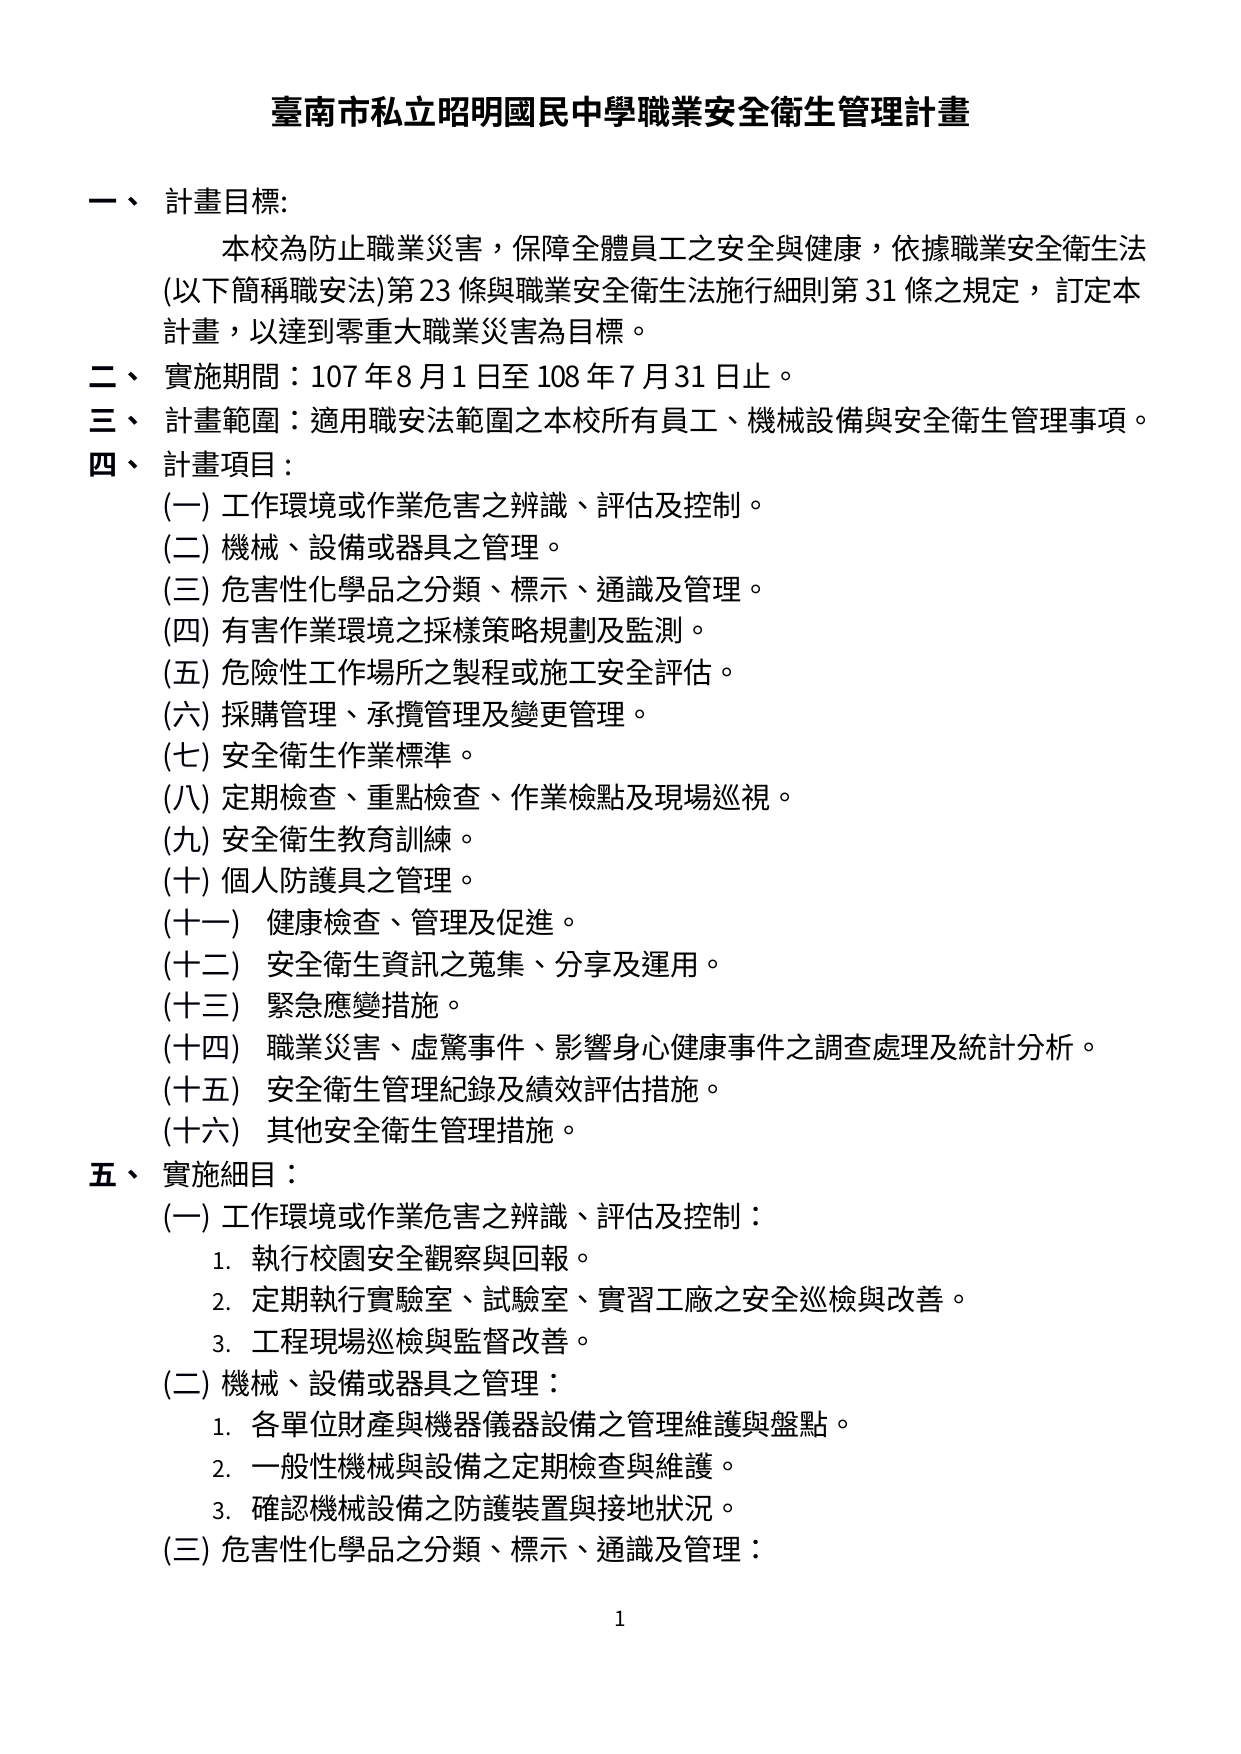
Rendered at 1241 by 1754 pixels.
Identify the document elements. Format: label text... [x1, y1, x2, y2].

list 健康檢查、管理及促進。 [162, 900, 1152, 942]
list 計畫範圍：適用職安法範圍之本校所有員工、機械設備與安全衛生管理事項。 [89, 398, 1152, 439]
list 計畫項目 : [89, 442, 1152, 483]
list 安全衛生管理紀錄及績效評估措施。 [162, 1067, 1152, 1108]
list 安全衛生資訊之蒐集、分享及運用。 [162, 942, 1152, 983]
list 危害性化學品之分類、標示、通識及管理。 [162, 567, 1152, 608]
list 實施期間：107年 8 月 1 日至108年 7 月 31 日止。 [89, 354, 1152, 395]
list 緊急應變措施。 [162, 983, 1152, 1025]
list 一般性機械與設備之定期檢查與維護。 [212, 1444, 1152, 1486]
list 機械、設備或器具之管理： [162, 1361, 1152, 1402]
list 個人防護具之管理。 [162, 858, 1152, 900]
list 危險性工作場所之製程或施工安全評估。 [162, 650, 1152, 692]
text 本校為防止職業災害，保障全體員工之安全與健康，依據職業安全衛生法(以下簡稱職安法)第 23 條與職業安全衛生法施行細則第 31 條之規定， 訂定本計畫，以達到零重大職業災害為目標。 [162, 226, 1152, 351]
list 機械、設備或器具之管理。 [162, 525, 1152, 567]
list 採購管理、承攬管理及變更管理。 [162, 692, 1152, 733]
list 有害作業環境之採樣策略規劃及監測。 [162, 608, 1152, 650]
list 定期執行實驗室、試驗室、實習工廠之安全巡檢與改善。 [212, 1277, 1152, 1319]
list 工作環境或作業危害之辨識、評估及控制： [162, 1194, 1152, 1236]
list 實施細目： [89, 1152, 1152, 1194]
list 其他安全衛生管理措施。 [162, 1108, 1152, 1150]
list 定期檢查、重點檢查、作業檢點及現場巡視。 [162, 775, 1152, 817]
list 執行校園安全觀察與回報。 [212, 1236, 1152, 1277]
list 工作環境或作業危害之辨識、評估及控制。 [162, 483, 1152, 525]
list 安全衛生教育訓練。 [162, 817, 1152, 858]
text 臺南市私立昭明國民中學職業安全衛生管理計畫 [89, 91, 1152, 133]
list 各單位財產與機器儀器設備之管理維護與盤點。 [212, 1402, 1152, 1444]
list 確認機械設備之防護裝置與接地狀況。 [212, 1486, 1152, 1527]
list 工程現場巡檢與監督改善。 [212, 1319, 1152, 1361]
list 安全衛生作業標準。 [162, 733, 1152, 775]
list 職業災害、虛驚事件、影響身心健康事件之調查處理及統計分析。 [162, 1025, 1152, 1067]
list 計畫目標: [89, 179, 1152, 221]
list 危害性化學品之分類、標示、通識及管理： [162, 1527, 1152, 1569]
